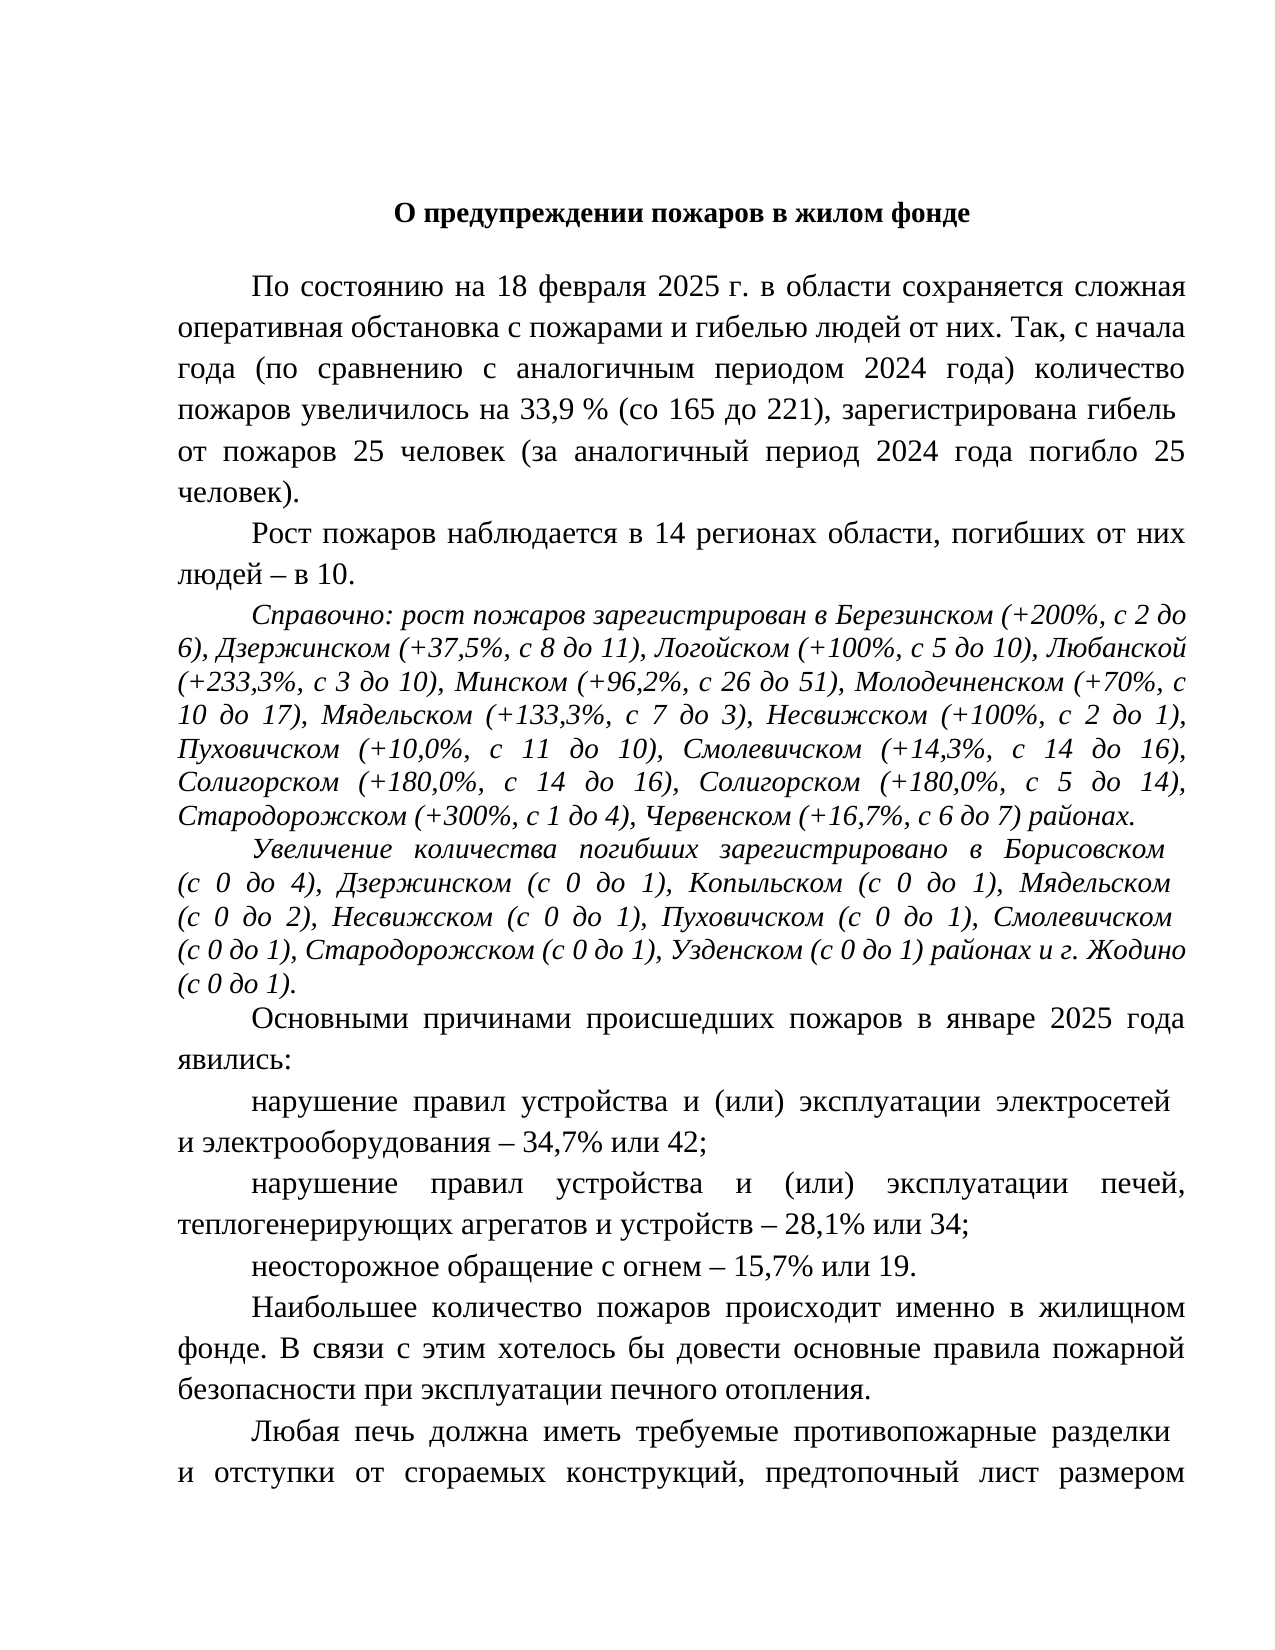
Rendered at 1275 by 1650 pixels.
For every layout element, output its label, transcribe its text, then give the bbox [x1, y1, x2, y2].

text По состоянию на 18 февраля 2025 г. в области сохраняется сложная оперативная обстановка с пожарами и гибелью людей от них. Так, с начала года (по сравнению с аналогичным периодом 2024 года) количество пожаров увеличилось на 33,9 % (со 165 до 221), зарегистрирована гибель от пожаров 25 человек (за аналогичный период 2024 года погибло 25 человек). [177, 267, 1186, 509]
text Наибольшее количество пожаров происходит именно в жилищном фонде. В связи с этим хотелось бы довести основные правила пожарной безопасности при эксплуатации печного отопления. [177, 1288, 1186, 1406]
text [177, 1412, 1186, 1489]
text неосторожное обращение с огнем – 15,7% или 19. [177, 1247, 1186, 1283]
text Увеличение количества погибших зарегистрировано в Борисовском (с 0 до 4), Дзержинском (с 0 до 1), Копыльском (с 0 до 1), Мядельском (с 0 до 2), Несвижском (с 0 до 1), Пуховичском (с 0 до 1), Смолевичском (с 0 до 1), Стародорожском (с 0 до 1), Узденском (с 0 до 1) районах и г. Жодино (с 0 до 1). [177, 832, 1186, 999]
text нарушение правил устройства и (или) эксплуатации печей, теплогенерирующих агрегатов и устройств – 28,1% или 34; [177, 1164, 1186, 1241]
text О предупреждении пожаров в жилом фонде [177, 195, 1186, 229]
text нарушение правил устройства и (или) эксплуатации электросетей и электрооборудования – 34,7% или 42; [177, 1082, 1186, 1159]
text Рост пожаров наблюдается в 14 регионах области, погибших от них людей – в 10. [177, 514, 1186, 591]
text Справочно: рост пожаров зарегистрирован в Березинском (+200%, с 2 до 6), Дзержинском (+37,5%, с 8 до 11), Логойском (+100%, с 5 до 10), Любанской (+233,3%, с 3 до 10), Минском (+96,2%, с 26 до 51), Молодечненском (+70%, с 10 до 17), Мядельском (+133,3%, с 7 до 3), Несвижском (+100%, с 2 до 1), Пуховичском (+10,0%, с 11 до 10), Смолевичском (+14,3%, с 14 до 16), Солигорском (+180,0%, с 14 до 16), Солигорском (+180,0%, с 5 до 14), Стародорожском (+300%, с 1 до 4), Червенском (+16,7%, с 6 до 7) районах. [177, 597, 1186, 832]
text Основными причинами происшедших пожаров в январе 2025 года явились: [177, 999, 1186, 1076]
